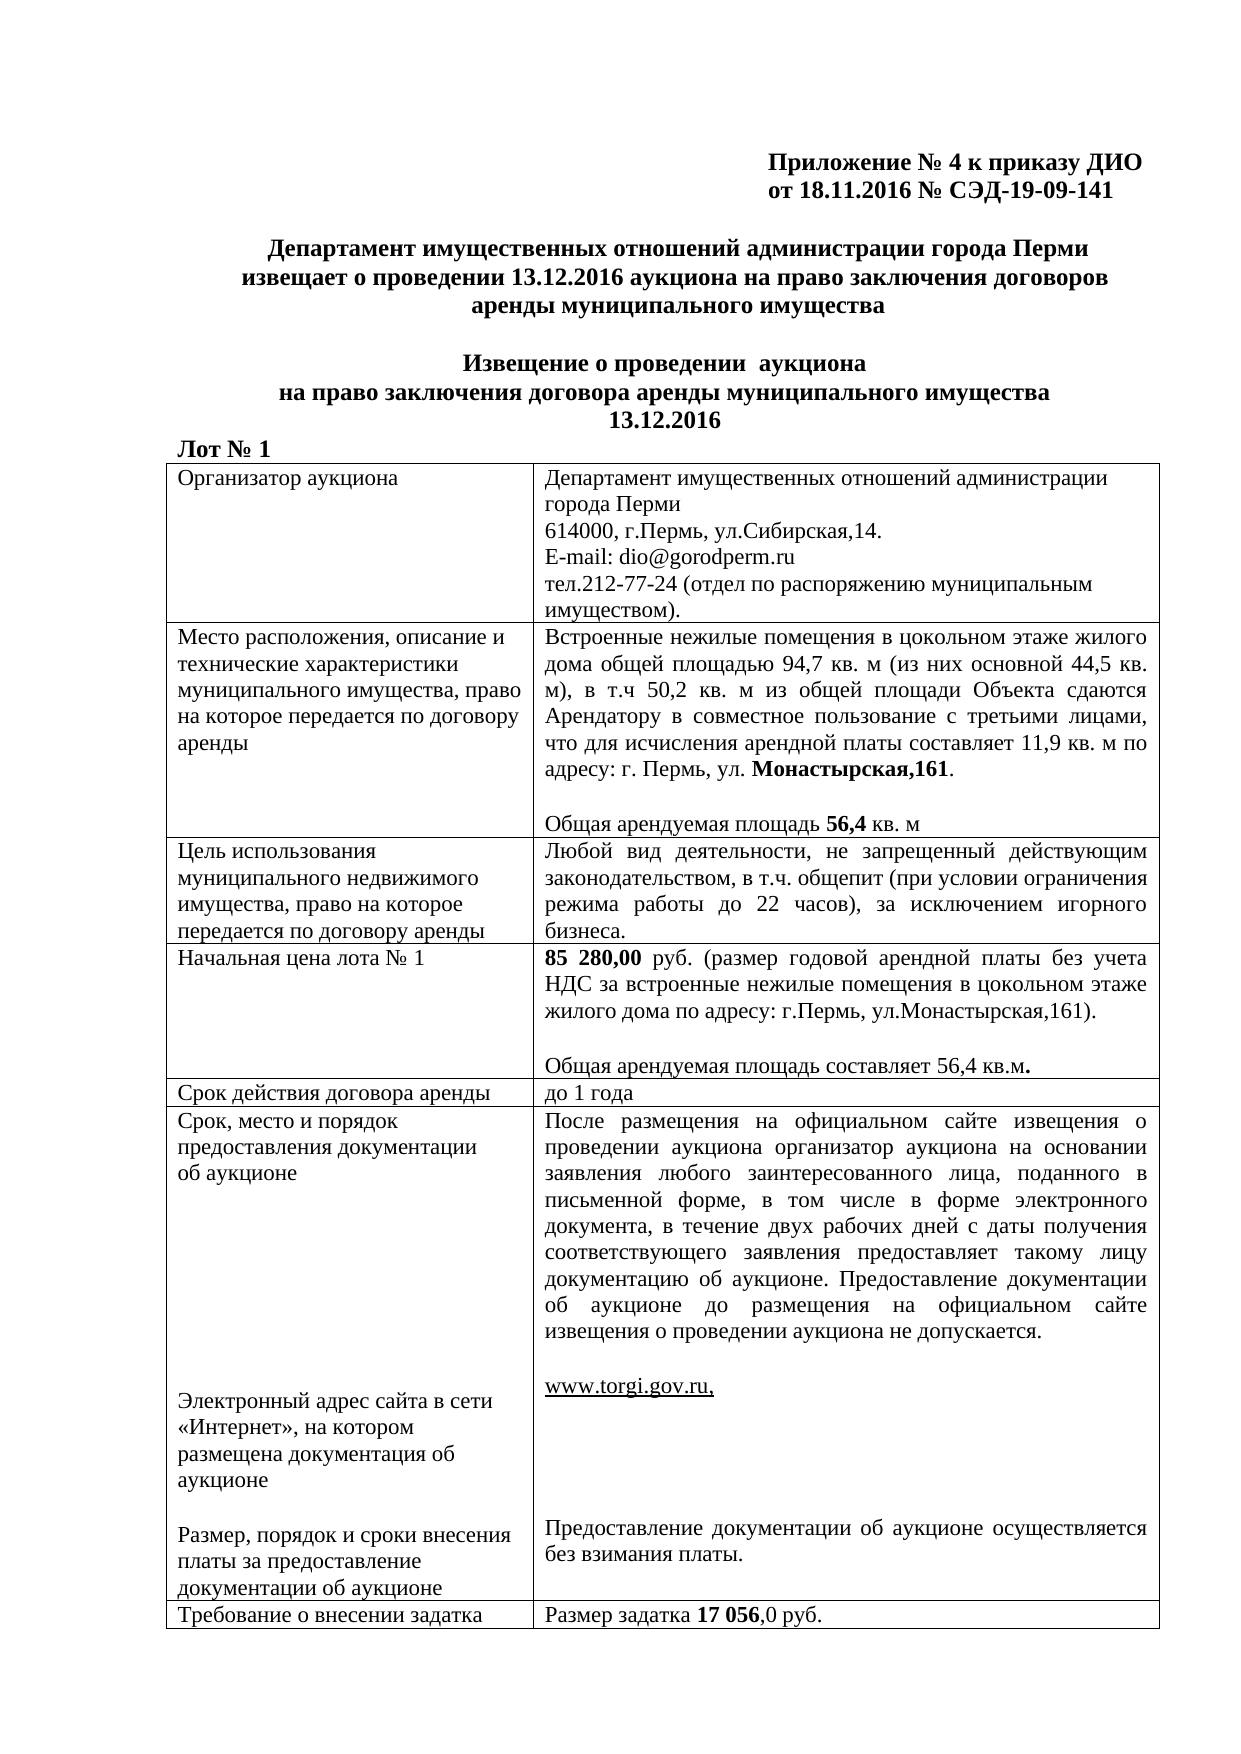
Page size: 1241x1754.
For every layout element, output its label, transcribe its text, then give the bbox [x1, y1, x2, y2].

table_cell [167, 1601, 533, 1628]
text Департамент имущественных отношений администрации города Перми [177, 233, 1179, 262]
text 13.12.2016 [177, 406, 1152, 434]
table_cell до 1 года [534, 1079, 1159, 1106]
text Извещение о проведении аукциона [177, 348, 1152, 377]
text Лот № 1 [177, 434, 1152, 463]
table_cell Цель использования муниципального недвижимого имущества, право на которое передается по договору аренды [167, 838, 533, 943]
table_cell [534, 1601, 1159, 1628]
table_cell 85 280,00 руб. (размер годовой арендной платы без учета НДС за встроенные нежилые помещения в цокольном этаже жилого дома по адресу: г.Пермь, ул.Монастырская,161). Общая арендуемая площадь составляет 56,4 кв.м. [534, 944, 1159, 1078]
table_header Организатор аукциона [167, 464, 533, 622]
text извещает о проведении 13.12.2016 аукциона на право заключения договоров аренды муниципального имущества [177, 262, 1179, 319]
text Приложение № 4 к приказу ДИО [177, 147, 1152, 176]
table_header Департамент имущественных отношений администрации города Перми 614000, г.Пермь, ул.Сибирская,14. E-mail: dio@gorodperm.ru тел.212-77-24 (отдел по распоряжению муниципальным имуществом). [534, 464, 1159, 622]
table_cell Начальная цена лота № 1 [167, 944, 533, 1078]
table_cell Срок, место и порядок предоставления документации об аукционе Электронный адрес сайта в сети «Интернет», на котором размещена документация об аукционе Размер, порядок и сроки внесения платы за предоставление документации об аукционе [167, 1107, 533, 1600]
table_cell Срок действия договора аренды [167, 1079, 533, 1106]
table_cell Место расположения, описание и технические характеристики муниципального имущества, право на которое передается по договору аренды [167, 623, 533, 837]
table_cell Любой вид деятельности, не запрещенный действующим законодательством, в т.ч. общепит (при условии ограничения режима работы до 22 часов), за исключением игорного бизнеса. [534, 838, 1159, 943]
text от 18.11.2016 № СЭД-19-09-141 [177, 176, 1152, 204]
text на право заключения договора аренды муниципального имущества [177, 377, 1152, 406]
table_cell После размещения на официальном сайте извещения о проведении аукциона организатор аукциона на основании заявления любого заинтересованного лица, поданного в письменной форме, в том числе в форме электронного документа, в течение двух рабочих дней с даты получения соответствующего заявления предоставляет такому лицу документацию об аукционе. Предоставление документации об аукционе до размещения на официальном сайте извещения о проведении аукциона не допускается. www.torgi.gov.ru, Предоставление документации об аукционе осуществляется без взимания платы. [534, 1107, 1159, 1600]
table_cell Встроенные нежилые помещения в цокольном этаже жилого дома общей площадью 94,7 кв. м (из них основной 44,5 кв. м), в т.ч 50,2 кв. м из общей площади Объекта сдаются Арендатору в совместное пользование с третьими лицами, что для исчисления арендной платы составляет 11,9 кв. м по адресу: г. Пермь, ул. Монастырская,161. Общая арендуемая площадь 56,4 кв. м [534, 623, 1159, 837]
